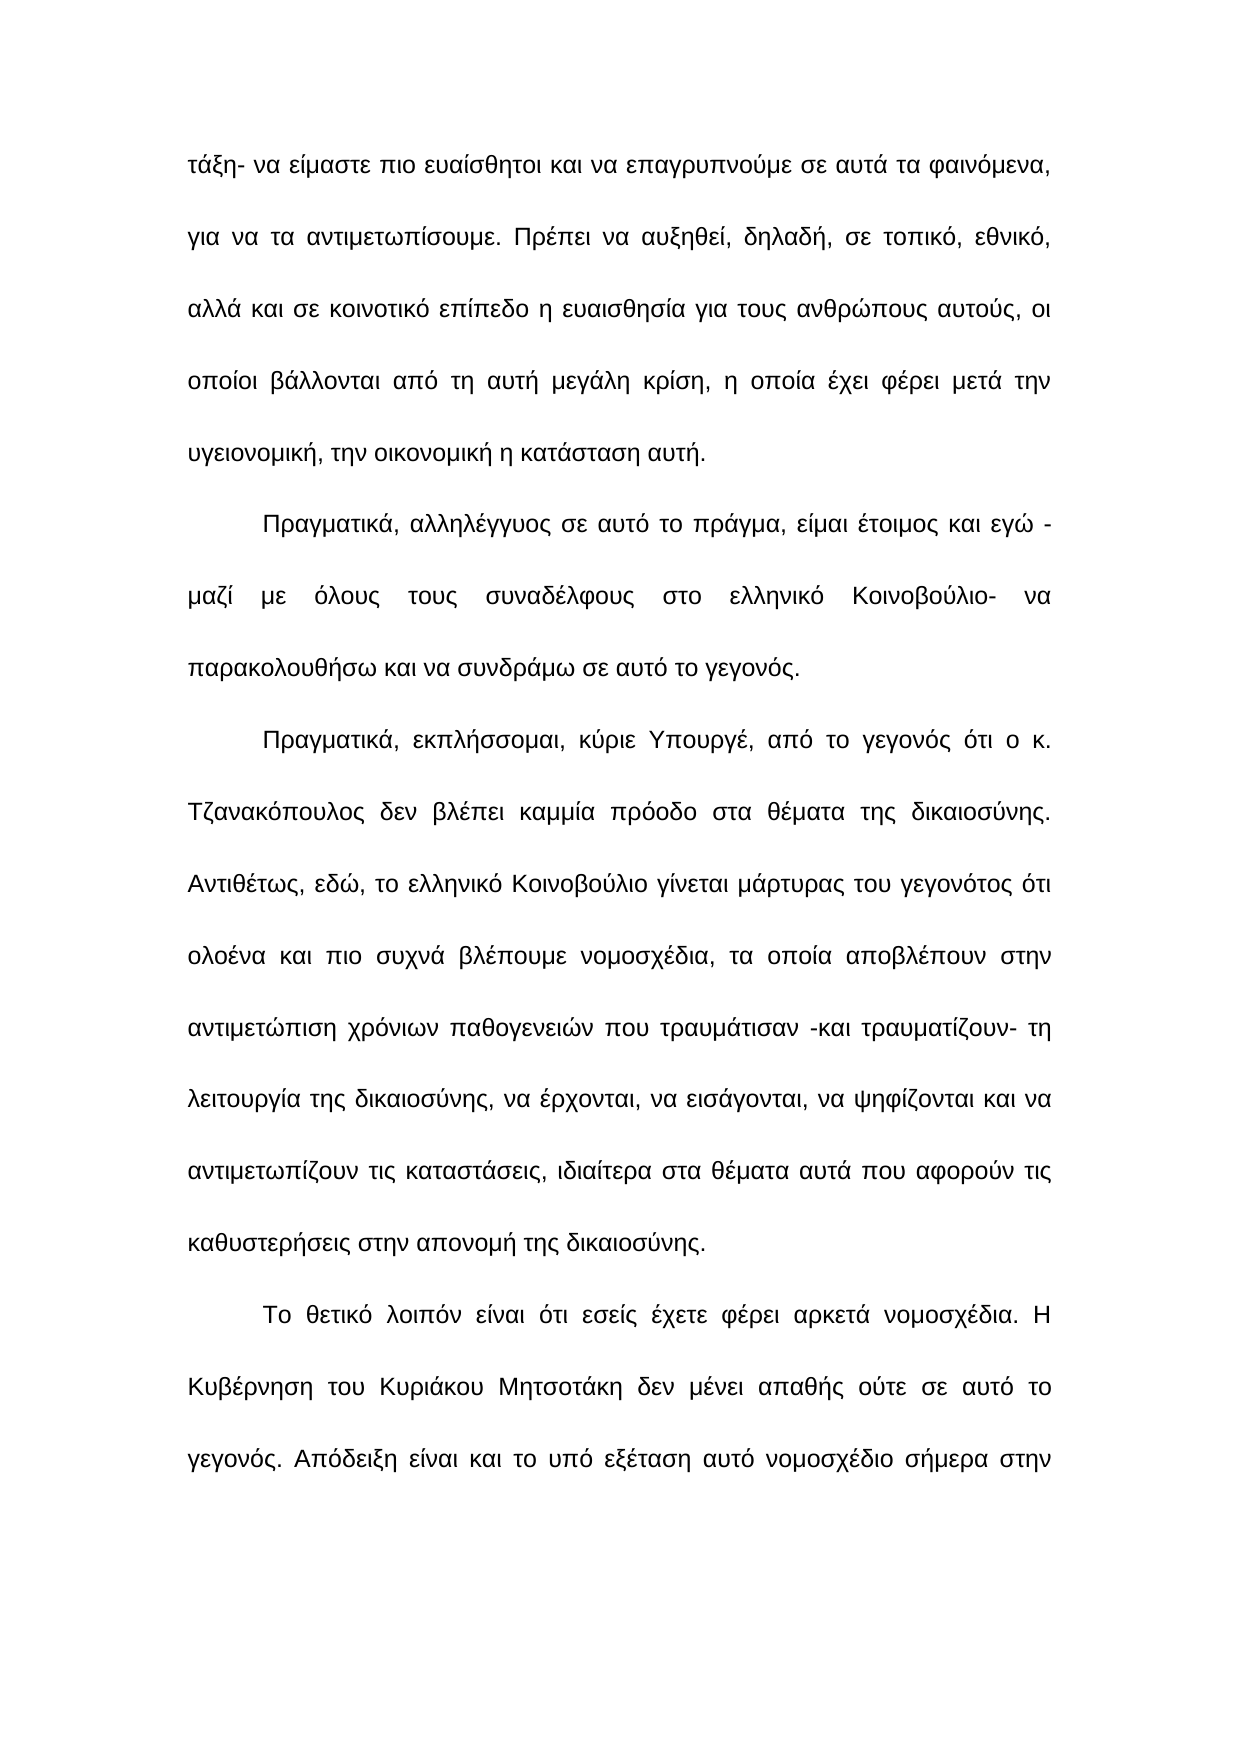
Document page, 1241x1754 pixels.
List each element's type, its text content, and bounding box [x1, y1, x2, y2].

text Πραγματικά, εκπλήσσομαι, κύριε Υπουργέ, από το γεγονός ότι ο κ. Τζανακόπουλος δεν βλέπει καμμία πρόοδο στα θέματα της δικαιοσύνης. Αντιθέτως, εδώ, το ελληνικό Κοινοβούλιο γίνεται μάρτυρας του γεγονότος ότι ολοένα και πιο συχνά βλέπουμε νομοσχέδια, τα οποία αποβλέπουν στην αντιμετώπιση χρόνιων παθογενειών που τραυμάτισαν -και τραυματίζουν- τη λειτουργία της δικαιοσύνης, να έρχονται, να εισάγονται, να ψηφίζονται και να αντιμετωπίζουν τις καταστάσεις, ιδιαίτερα στα θέματα αυτά που αφορούν τις καθυστερήσεις στην απονομή της δικαιοσύνης. [187, 725, 1053, 1257]
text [187, 1300, 1053, 1472]
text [187, 150, 1053, 466]
text Πραγματικά, αλληλέγγυος σε αυτό το πράγμα, είμαι έτοιμος και εγώ -μαζί με όλους τους συναδέλφους στο ελληνικό Κοινοβούλιο- να παρακολουθήσω και να συνδράμω σε αυτό το γεγονός. [187, 509, 1053, 682]
